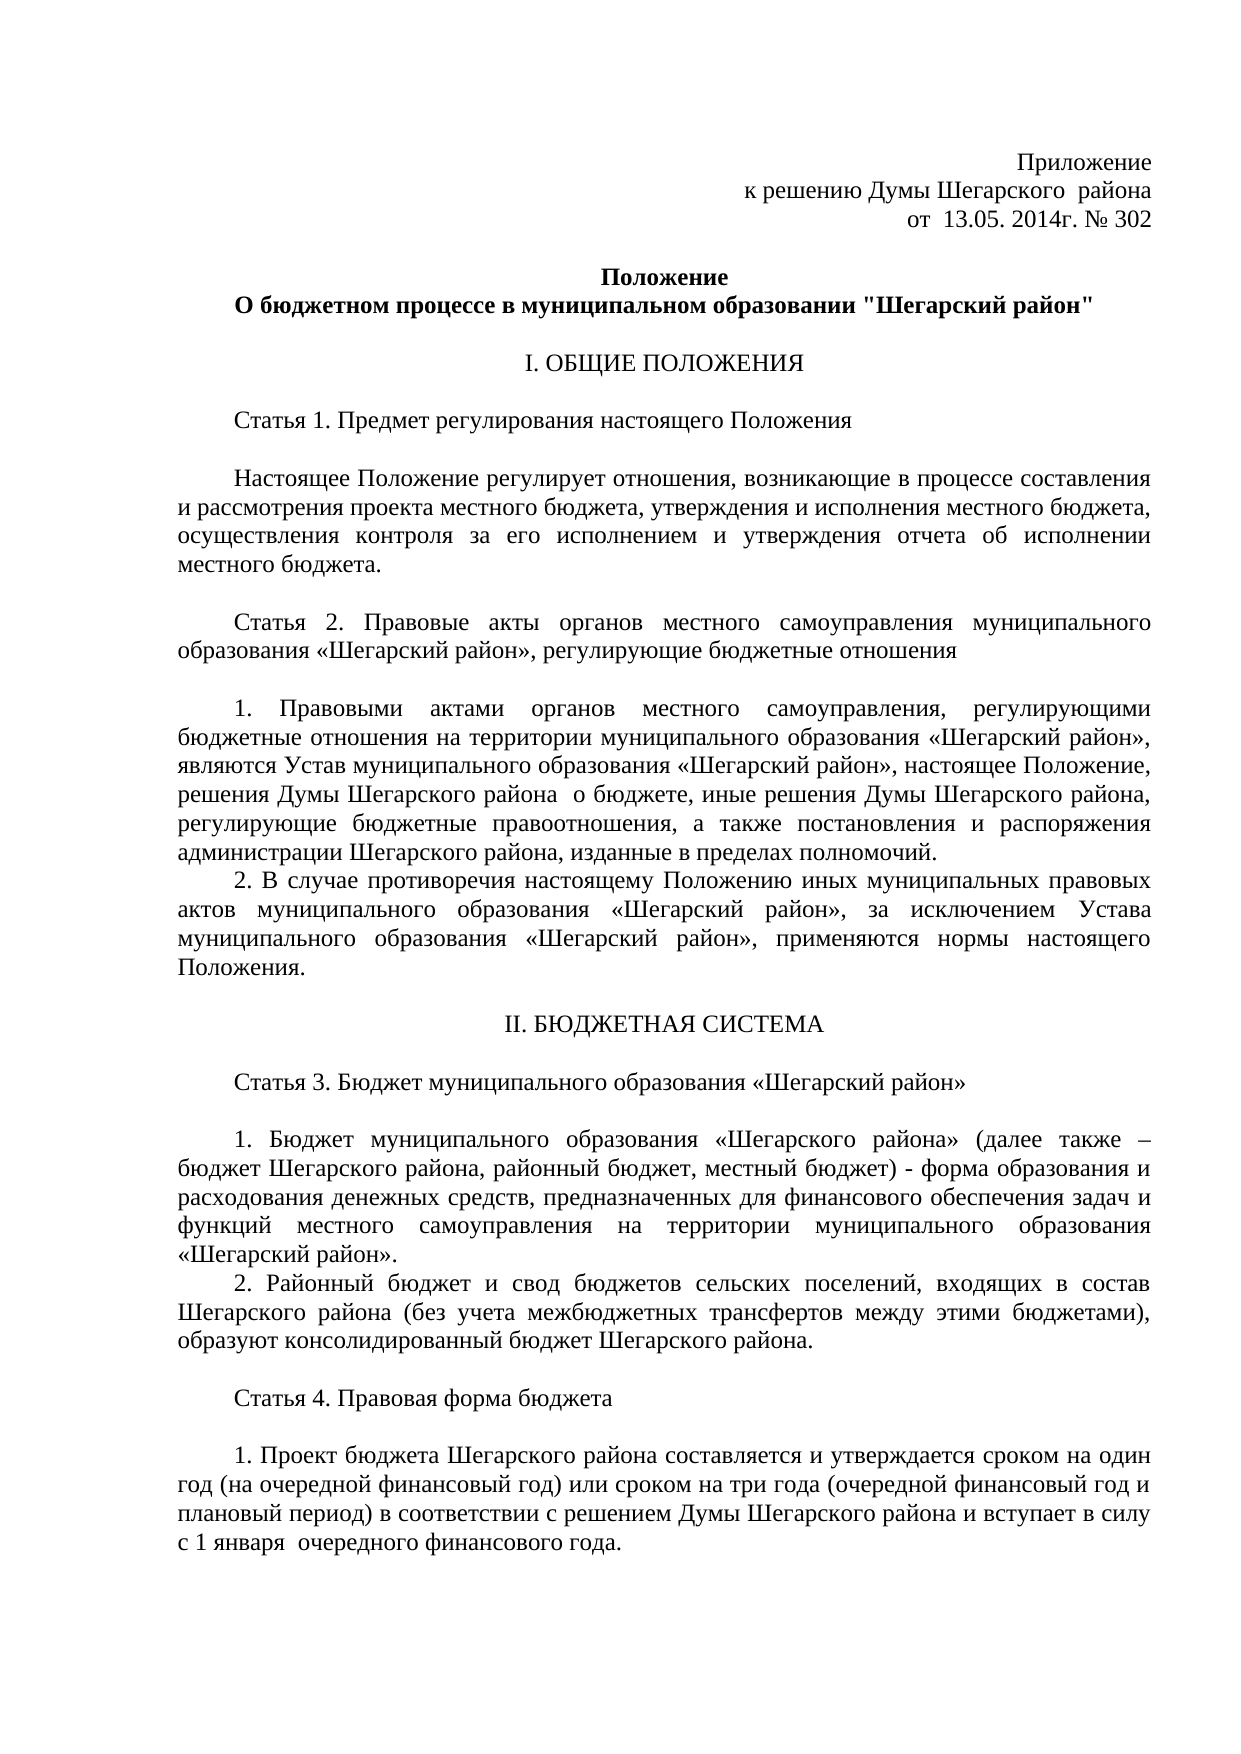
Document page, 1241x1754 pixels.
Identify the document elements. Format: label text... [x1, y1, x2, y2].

text II. БЮДЖЕТНАЯ СИСТЕМА [177, 1009, 1152, 1038]
text 2. В случае противоречия настоящему Положению иных муниципальных правовых актов муниципального образования «Шегарский район», за исключением Устава муниципального образования «Шегарский район», применяются нормы настоящего Положения. [177, 866, 1152, 981]
title О бюджетном процессе в муниципальном образовании "Шегарский район" [177, 291, 1152, 319]
text 1. Проект бюджета Шегарского района составляется и утверждается сроком на один год (на очередной финансовый год) или сроком на три года (очередной финансовый год и плановый период) в соответствии с решением Думы Шегарского района и вступает в силу с 1 января очередного финансового года. [177, 1441, 1152, 1556]
text Статья 3. Бюджет муниципального образования «Шегарский район» [177, 1067, 1152, 1096]
text Настоящее Положение регулирует отношения, возникающие в процессе составления и рассмотрения проекта местного бюджета, утверждения и исполнения местного бюджета, осуществления контроля за его исполнением и утверждения отчета об исполнении местного бюджета. [177, 463, 1152, 578]
text Статья 2. Правовые акты органов местного самоуправления муниципального образования «Шегарский район», регулирующие бюджетные отношения [177, 607, 1152, 664]
text от 13.05. 2014г. № 302 [177, 204, 1152, 233]
text 2. Районный бюджет и свод бюджетов сельских поселений, входящих в состав Шегарского района (без учета межбюджетных трансфертов между этими бюджетами), образуют консолидированный бюджет Шегарского района. [177, 1268, 1152, 1354]
text 1. Бюджет муниципального образования «Шегарского района» (далее также – бюджет Шегарского района, районный бюджет, местный бюджет) - форма образования и расходования денежных средств, предназначенных для финансового обеспечения задач и функций местного самоуправления на территории муниципального образования «Шегарский район». [177, 1124, 1152, 1268]
text 1. Правовыми актами органов местного самоуправления, регулирующими бюджетные отношения на территории муниципального образования «Шегарский район», являются Устав муниципального образования «Шегарский район», настоящее Положение, решения Думы Шегарского района о бюджете, иные решения Думы Шегарского района, регулирующие бюджетные правоотношения, а также постановления и распоряжения администрации Шегарского района, изданные в пределах полномочий. [177, 693, 1152, 866]
text Приложение [177, 147, 1152, 176]
text I. ОБЩИЕ ПОЛОЖЕНИЯ [177, 348, 1152, 377]
text к решению Думы Шегарского района [177, 176, 1152, 204]
title Положение [177, 262, 1152, 291]
text Статья 1. Предмет регулирования настоящего Положения [177, 406, 1152, 434]
text Статья 4. Правовая форма бюджета [177, 1383, 1152, 1412]
